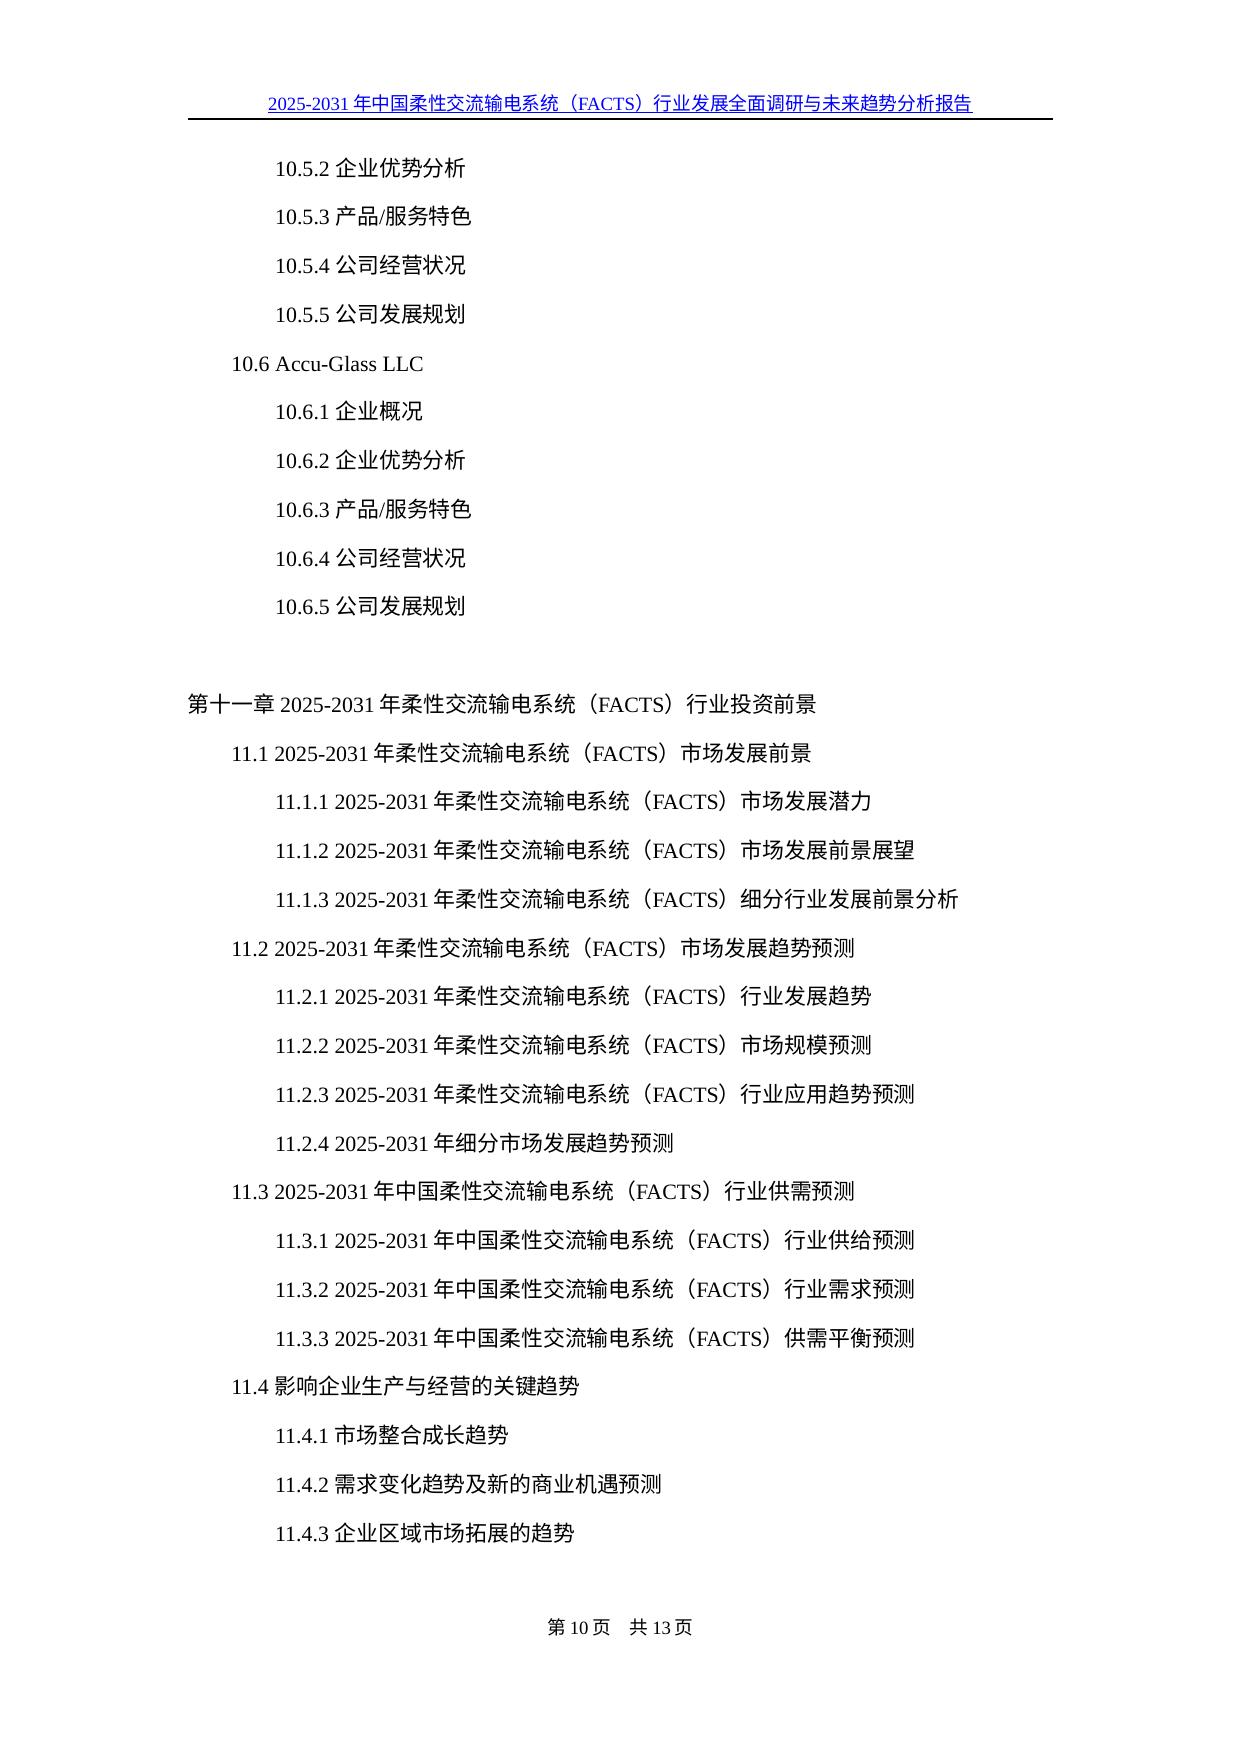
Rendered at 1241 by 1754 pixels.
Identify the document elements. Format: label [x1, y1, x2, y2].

text [187, 150, 1053, 1548]
